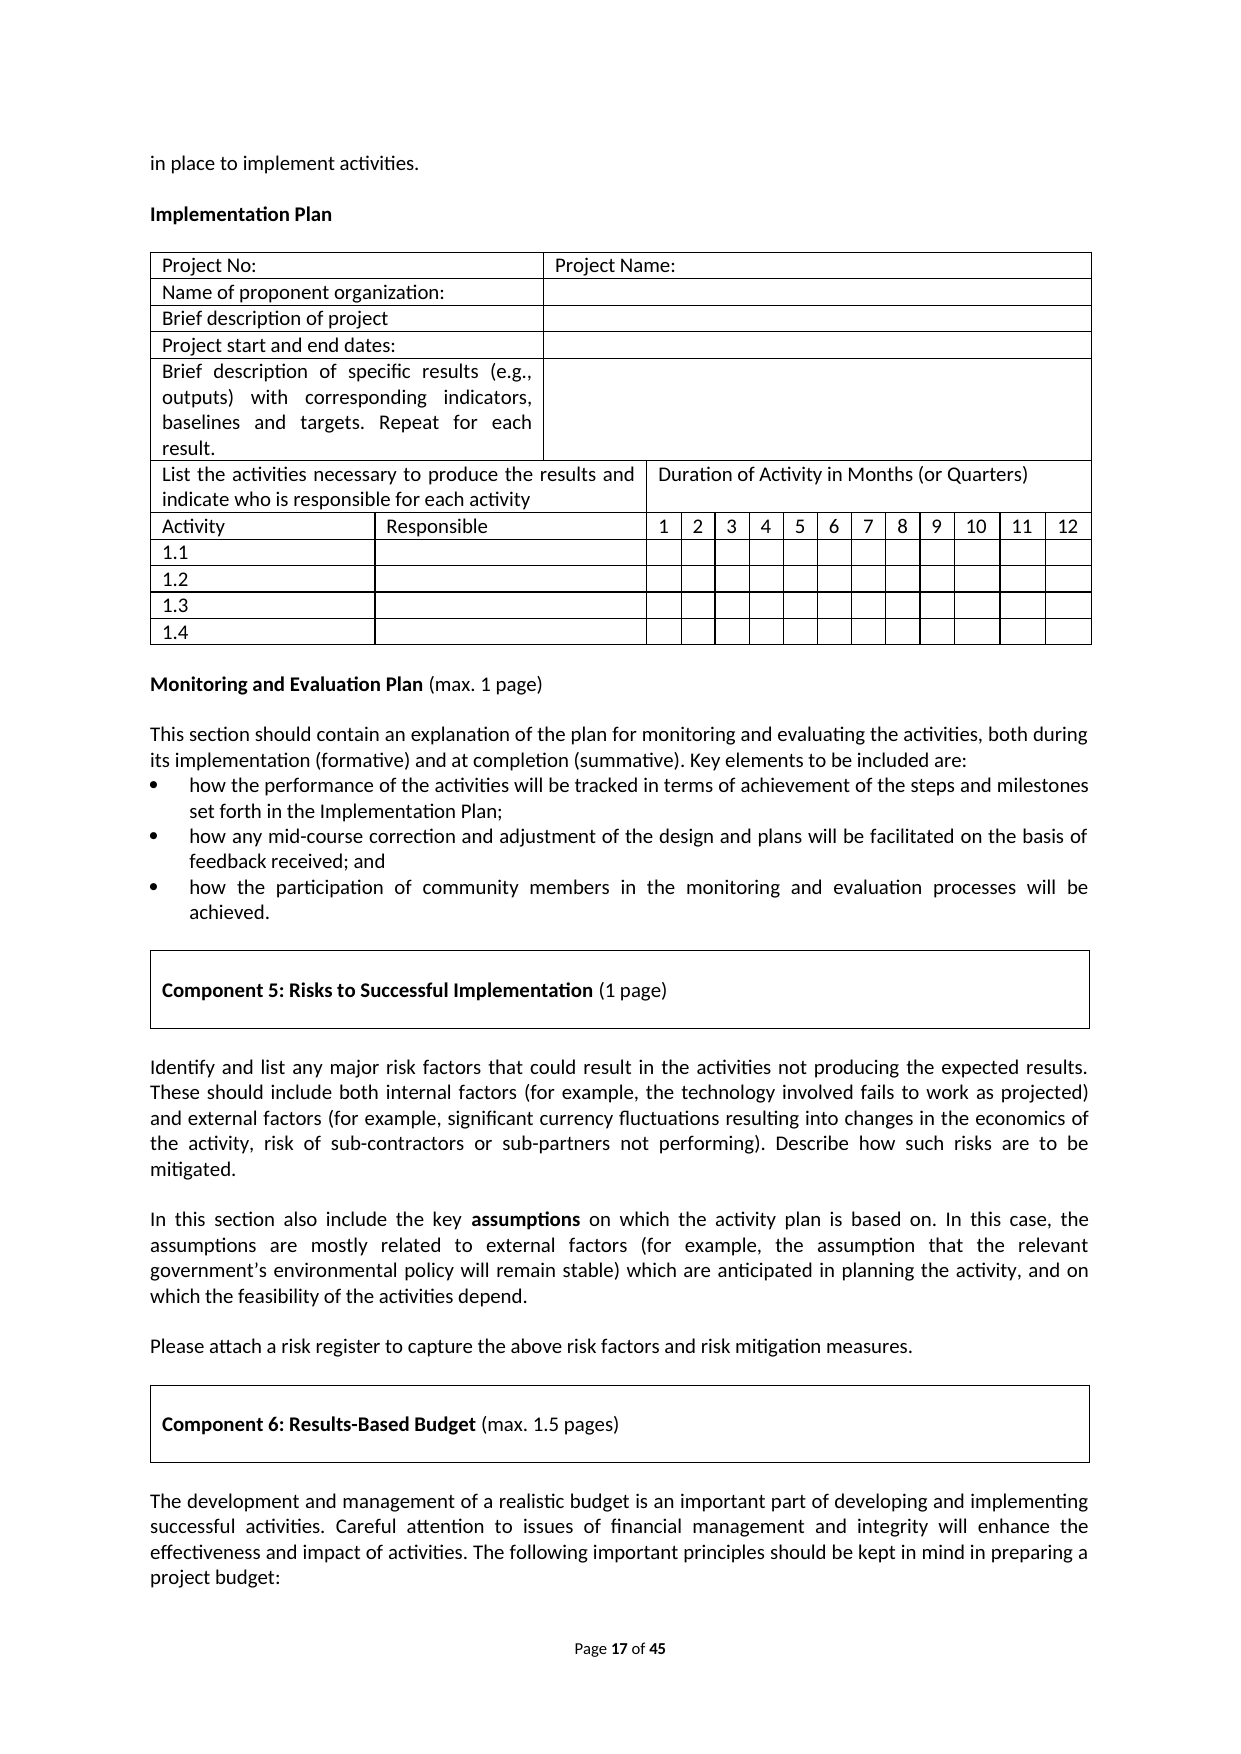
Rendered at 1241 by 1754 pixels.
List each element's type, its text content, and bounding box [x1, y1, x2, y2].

text Identify and list any major risk factors that could result in the activities not producing the expected results. These should include both internal factors (for example, the technology involved fails to work as projected) and external factors (for example, significant currency fluctuations resulting into changes in the economics of the activity, risk of sub-contractors or sub-partners not performing). Describe how such risks are to be mitigated. [150, 1054, 1090, 1181]
table_cell 8 [886, 513, 919, 538]
table_cell [955, 540, 999, 565]
table_cell [921, 566, 954, 591]
table_cell [955, 566, 999, 591]
table_cell [784, 566, 817, 591]
text Monitoring and Evaluation Plan (max. 1 page) [150, 671, 1090, 696]
table_cell [852, 593, 885, 618]
text The development and management of a realistic budget is an important part of developing and implementing successful activities. Careful attention to issues of financial management and integrity will enhance the effectiveness and impact of activities. The following important principles should be kept in mind in preparing a project budget: [150, 1488, 1090, 1590]
table_cell 2 [682, 513, 714, 538]
table_cell [886, 566, 919, 591]
table_cell [647, 540, 681, 565]
table_cell [818, 540, 851, 565]
table_cell [818, 619, 851, 644]
table_cell [750, 540, 783, 565]
table_cell 12 [1046, 513, 1091, 538]
table_cell [682, 566, 714, 591]
table_cell [682, 593, 714, 618]
table_cell [682, 619, 714, 644]
table_cell [1046, 619, 1091, 644]
table_cell [647, 566, 681, 591]
table_cell Brief description of project [151, 306, 543, 331]
table_cell 5 [784, 513, 817, 538]
table_cell [886, 540, 919, 565]
table_cell 1.4 [151, 619, 374, 644]
table_cell [852, 566, 885, 591]
table_cell [955, 619, 999, 644]
table_cell [1001, 593, 1045, 618]
table_cell [886, 619, 919, 644]
table_cell [647, 593, 681, 618]
table_cell [1001, 566, 1045, 591]
table_cell [716, 540, 749, 565]
table_cell 7 [852, 513, 885, 538]
table_cell List the activities necessary to produce the results and indicate who is responsible for each activity [151, 461, 646, 512]
list how any mid-course correction and adjustment of the design and plans will be facilitated on the basis of feedback received; and [150, 823, 1090, 874]
table_cell [376, 593, 646, 618]
table_cell [921, 619, 954, 644]
table_cell 9 [921, 513, 954, 538]
table_cell [750, 619, 783, 644]
table_cell [750, 566, 783, 591]
table_cell [784, 619, 817, 644]
table_cell 6 [818, 513, 851, 538]
text This section should contain an explanation of the plan for monitoring and evaluating the activities, both during its implementation (formative) and at completion (summative). Key elements to be included are: [150, 722, 1090, 772]
table_cell Project start and end dates: [151, 332, 543, 357]
table_cell [647, 619, 681, 644]
table_cell [784, 540, 817, 565]
table_cell [1046, 593, 1091, 618]
table_cell [544, 279, 1091, 304]
table_cell 11 [1001, 513, 1045, 538]
table_cell [784, 593, 817, 618]
table_cell Brief description of specific results (e.g., outputs) with corresponding indicators, baselines and targets. Repeat for each result. [151, 359, 543, 460]
table_cell [544, 359, 1091, 460]
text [150, 150, 1090, 175]
table_cell [1001, 540, 1045, 565]
table_cell [852, 619, 885, 644]
table_cell 1.1 [151, 540, 374, 565]
table_cell Activity [151, 513, 374, 538]
table_cell Duration of Activity in Months (or Quarters) [647, 461, 1091, 512]
table_header Project Name: [544, 253, 1091, 278]
table_cell [716, 593, 749, 618]
table_cell [921, 593, 954, 618]
table_cell [1001, 619, 1045, 644]
table_cell 3 [716, 513, 749, 538]
table_cell [886, 593, 919, 618]
table_cell [544, 332, 1091, 357]
table_cell [818, 593, 851, 618]
text Implementation Plan [150, 201, 1090, 226]
table_cell Name of proponent organization: [151, 279, 543, 304]
table_cell [716, 619, 749, 644]
table_cell 1.3 [151, 593, 374, 618]
list how the participation of community members in the monitoring and evaluation processes will be achieved. [150, 874, 1090, 925]
table_cell [1046, 540, 1091, 565]
table_cell [376, 619, 646, 644]
table_cell [852, 540, 885, 565]
table_cell [716, 566, 749, 591]
table_cell [818, 566, 851, 591]
table_cell Responsible [376, 513, 646, 538]
table_header Project No: [151, 253, 543, 278]
text Please attach a risk register to capture the above risk factors and risk mitigation measures. [150, 1334, 1090, 1359]
table_cell 1.2 [151, 566, 374, 591]
table_cell [955, 593, 999, 618]
list how the performance of the activities will be tracked in terms of achievement of the steps and milestones set forth in the Implementation Plan; [150, 772, 1090, 823]
table_cell 10 [955, 513, 999, 538]
table_cell [750, 593, 783, 618]
table_cell [376, 566, 646, 591]
table_cell 4 [750, 513, 783, 538]
table_header Component 5: Risks to Successful Implementation (1 page) [151, 951, 1089, 1028]
table_header Component 6: Results-Based Budget (max. 1.5 pages) [151, 1386, 1089, 1462]
table_cell 1 [647, 513, 681, 538]
text In this section also include the key assumptions on which the activity plan is based on. In this case, the assumptions are mostly related to external factors (for example, the assumption that the relevant government’s environmental policy will remain stable) which are anticipated in planning the activity, and on which the feasibility of the activities depend. [150, 1207, 1090, 1308]
table_cell [921, 540, 954, 565]
table_cell [682, 540, 714, 565]
table_cell [1046, 566, 1091, 591]
table_cell [544, 306, 1091, 331]
table_cell [376, 540, 646, 565]
